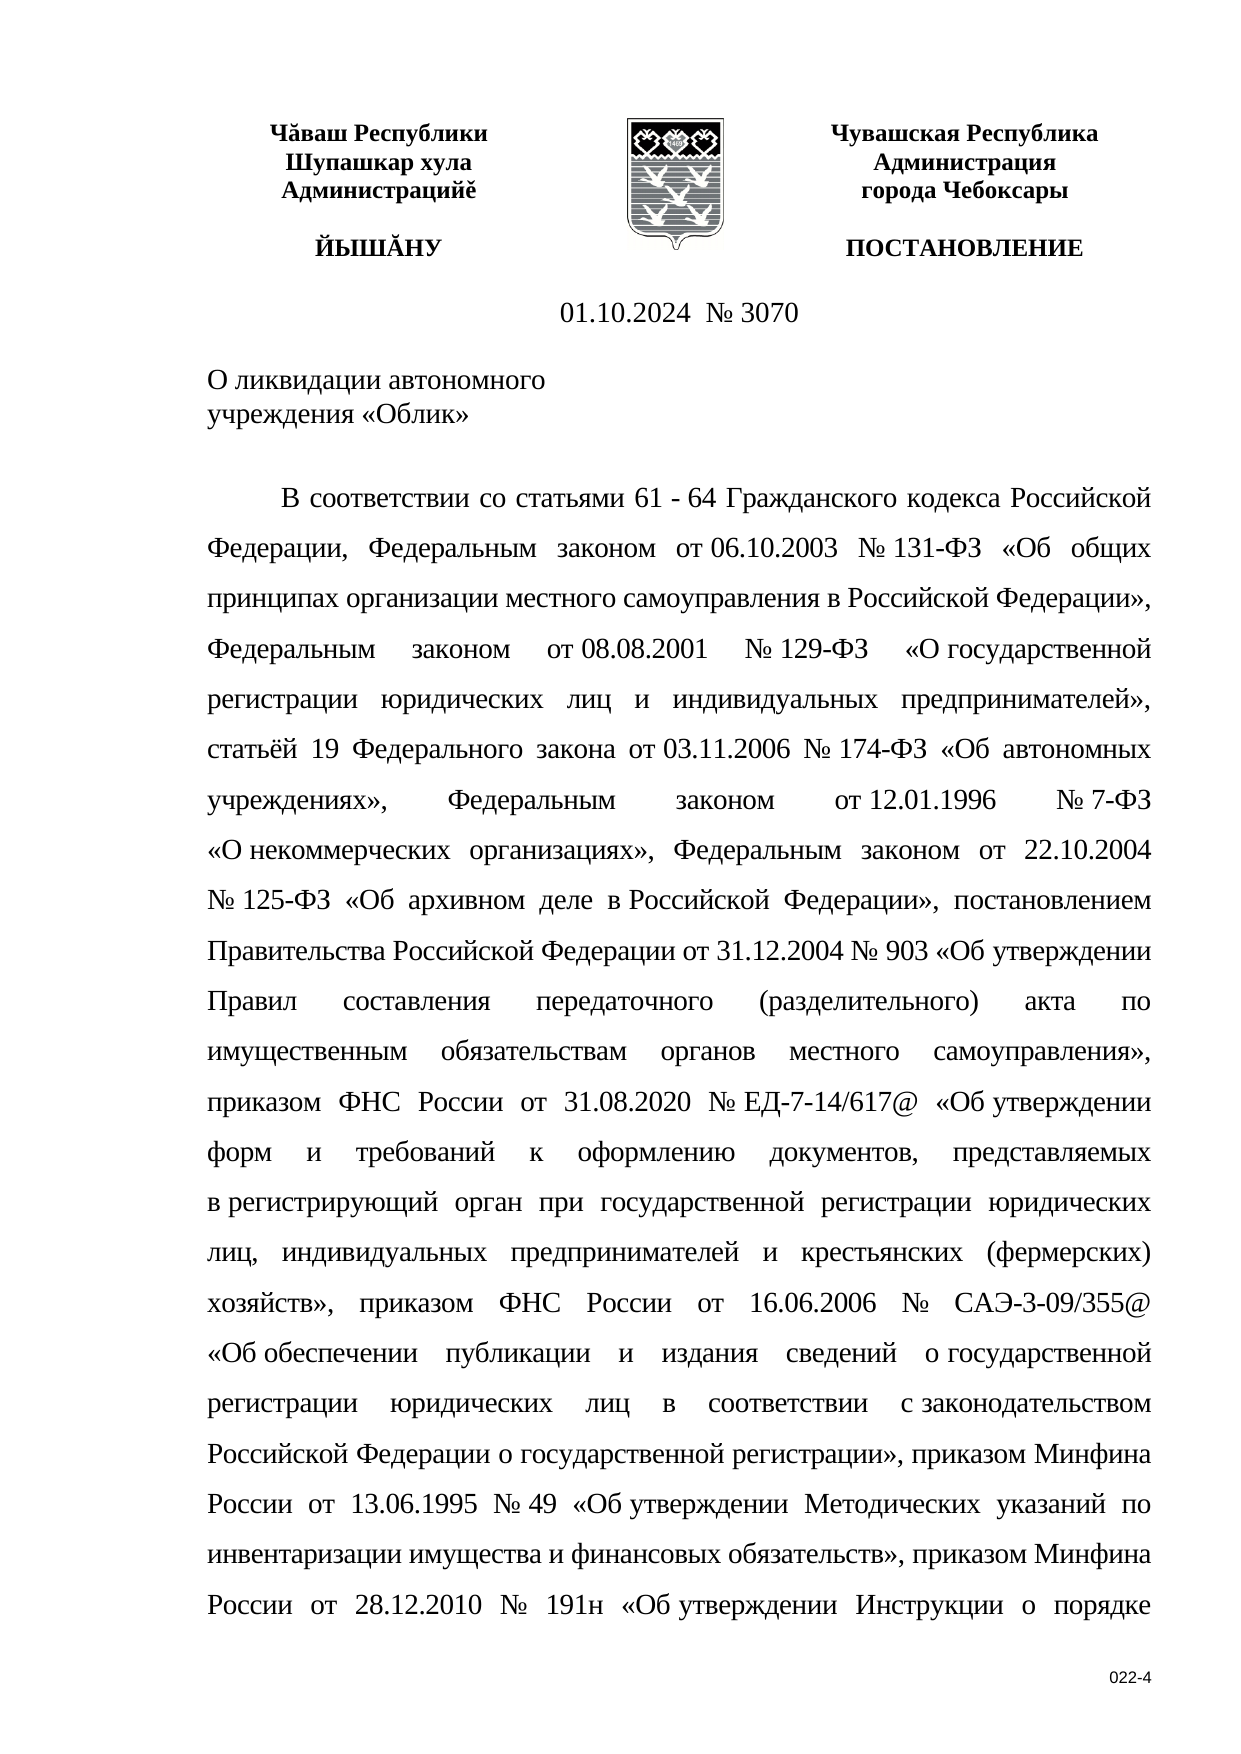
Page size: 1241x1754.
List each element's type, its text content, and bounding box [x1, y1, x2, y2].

table_header [563, 118, 788, 262]
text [207, 480, 1152, 1620]
text 01.10.2024 № 3070 [207, 295, 1152, 329]
table_header Чăваш Республики Шупашкар хула Администрацийě ЙЫШĂНУ [194, 118, 563, 262]
table_header Чувашская Республика Администрация города Чебоксары ПОСТАНОВЛЕНИЕ [788, 118, 1141, 262]
picture [627, 118, 724, 250]
text О ликвидации автономного учреждения «Облик» [207, 362, 1152, 429]
